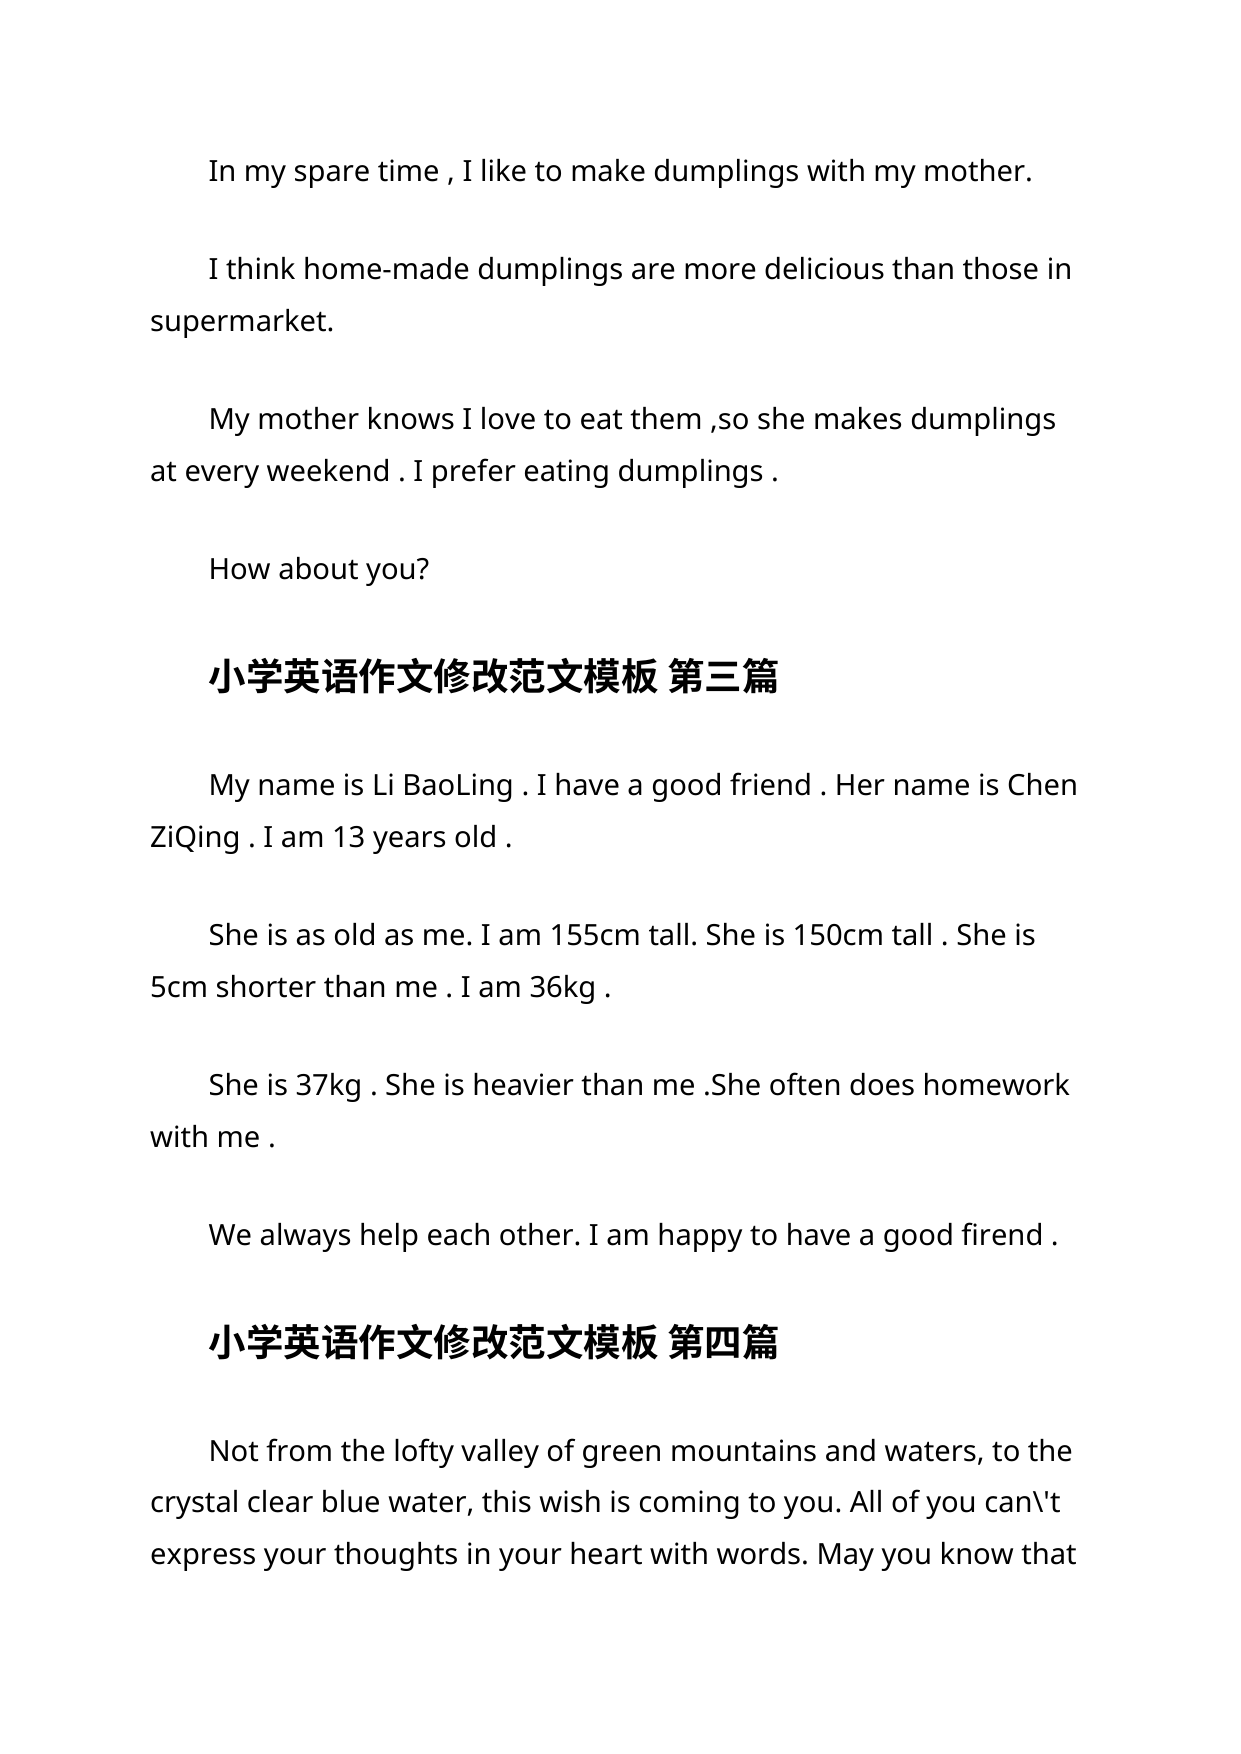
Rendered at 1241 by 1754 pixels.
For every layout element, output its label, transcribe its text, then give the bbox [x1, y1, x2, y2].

text My name is Li BaoLing . I have a good friend . Her name is Chen ZiQing . I am 13 years old . [150, 764, 1090, 856]
text She is as old as me. I am 155cm tall. She is 150cm tall . She is 5cm shorter than me . I am 36kg . [150, 914, 1090, 1006]
text My mother knows I love to eat them ,so she makes dumplings at every weekend . I prefer eating dumplings . [150, 398, 1090, 490]
text 小学英语作文修改范文模板 第四篇 [150, 1313, 1090, 1367]
text She is 37kg . She is heavier than me .She often does homework with me . [150, 1064, 1090, 1156]
text How about you? [150, 548, 1090, 588]
text 小学英语作文修改范文模板 第三篇 [150, 647, 1090, 701]
text In my spare time , I like to make dumplings with my mother. [150, 150, 1090, 190]
text I think home-made dumplings are more delicious than those in supermarket. [150, 248, 1090, 340]
text We always help each other. I am happy to have a good firend . [150, 1214, 1090, 1254]
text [150, 1430, 1090, 1573]
